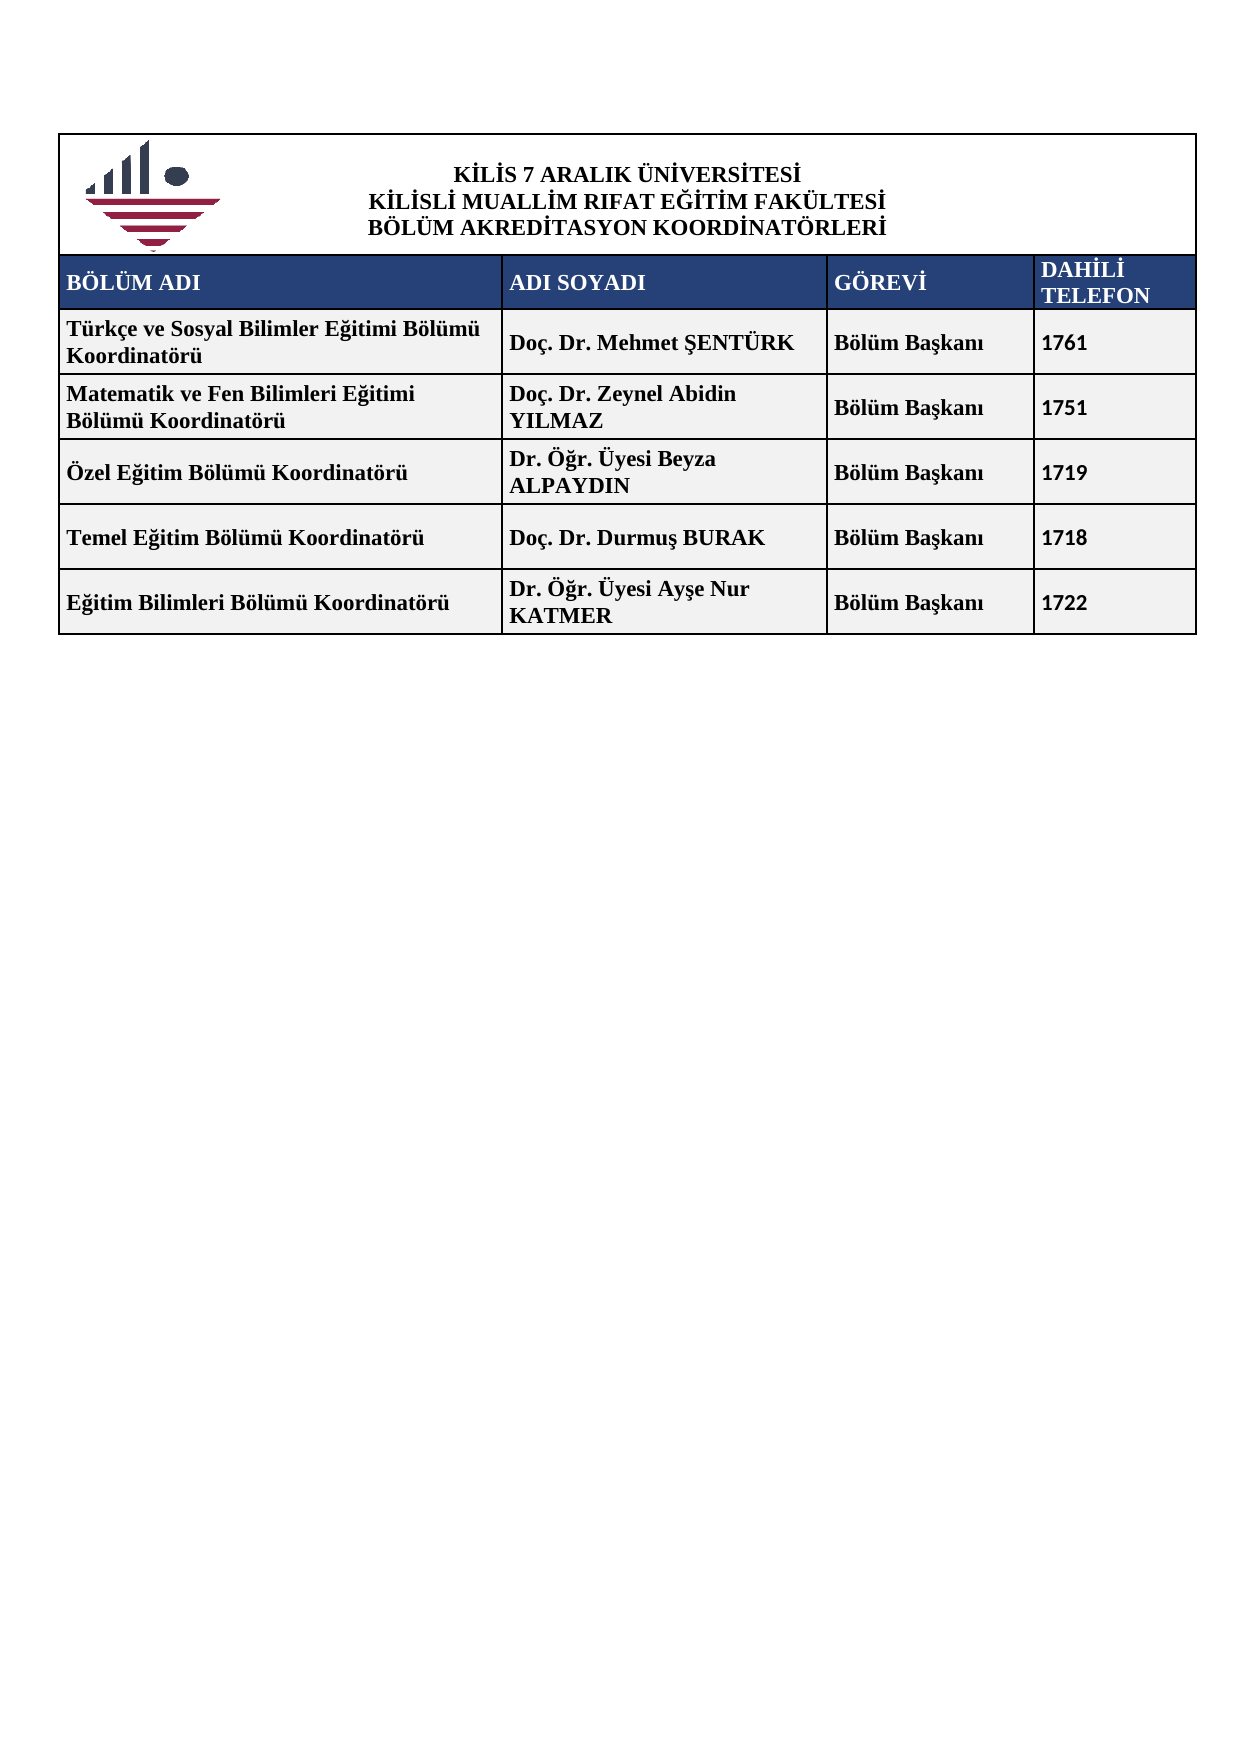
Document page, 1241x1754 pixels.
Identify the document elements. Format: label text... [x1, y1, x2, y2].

table_cell Bölüm Başkanı [828, 440, 1033, 503]
table_cell Bölüm Başkanı [828, 310, 1033, 373]
table_cell 1761 [1035, 310, 1195, 373]
table_header KİLİS 7 ARALIK ÜNİVERSİTESİ KİLİSLİ MUALLİM RIFAT EĞİTİM FAKÜLTESİ BÖLÜM AKREDİTASYON KOORDİNATÖRLERİ [60, 135, 1195, 253]
table_cell 1719 [1035, 440, 1195, 503]
table_cell Dr. Öğr. Üyesi Beyza ALPAYDIN [503, 440, 826, 503]
table_cell 1722 [1035, 570, 1195, 633]
table_cell Bölüm Başkanı [828, 570, 1033, 633]
picture [85, 140, 221, 252]
table_cell Temel Eğitim Bölümü Koordinatörü [60, 505, 501, 568]
table_cell 1718 [1035, 505, 1195, 568]
table_cell 1751 [1035, 375, 1195, 438]
table_cell Doç. Dr. Durmuş BURAK [503, 505, 826, 568]
table_cell Doç. Dr. Zeynel Abidin YILMAZ [503, 375, 826, 438]
table_cell Özel Eğitim Bölümü Koordinatörü [60, 440, 501, 503]
table_cell Matematik ve Fen Bilimleri Eğitimi Bölümü Koordinatörü [60, 375, 501, 438]
table_cell Eğitim Bilimleri Bölümü Koordinatörü [60, 570, 501, 633]
table_cell Türkçe ve Sosyal Bilimler Eğitimi Bölümü Koordinatörü [60, 310, 501, 373]
table_cell Bölüm Başkanı [828, 375, 1033, 438]
table_cell Dr. Öğr. Üyesi Ayşe Nur KATMER [503, 570, 826, 633]
table_cell Bölüm Başkanı [828, 505, 1033, 568]
table_cell GÖREVİ [828, 256, 1033, 308]
table_cell BÖLÜM ADI [60, 256, 501, 308]
table_cell ADI SOYADI [503, 256, 826, 308]
table_cell Doç. Dr. Mehmet ŞENTÜRK [503, 310, 826, 373]
table_cell DAHİLİ TELEFON [1035, 256, 1195, 308]
